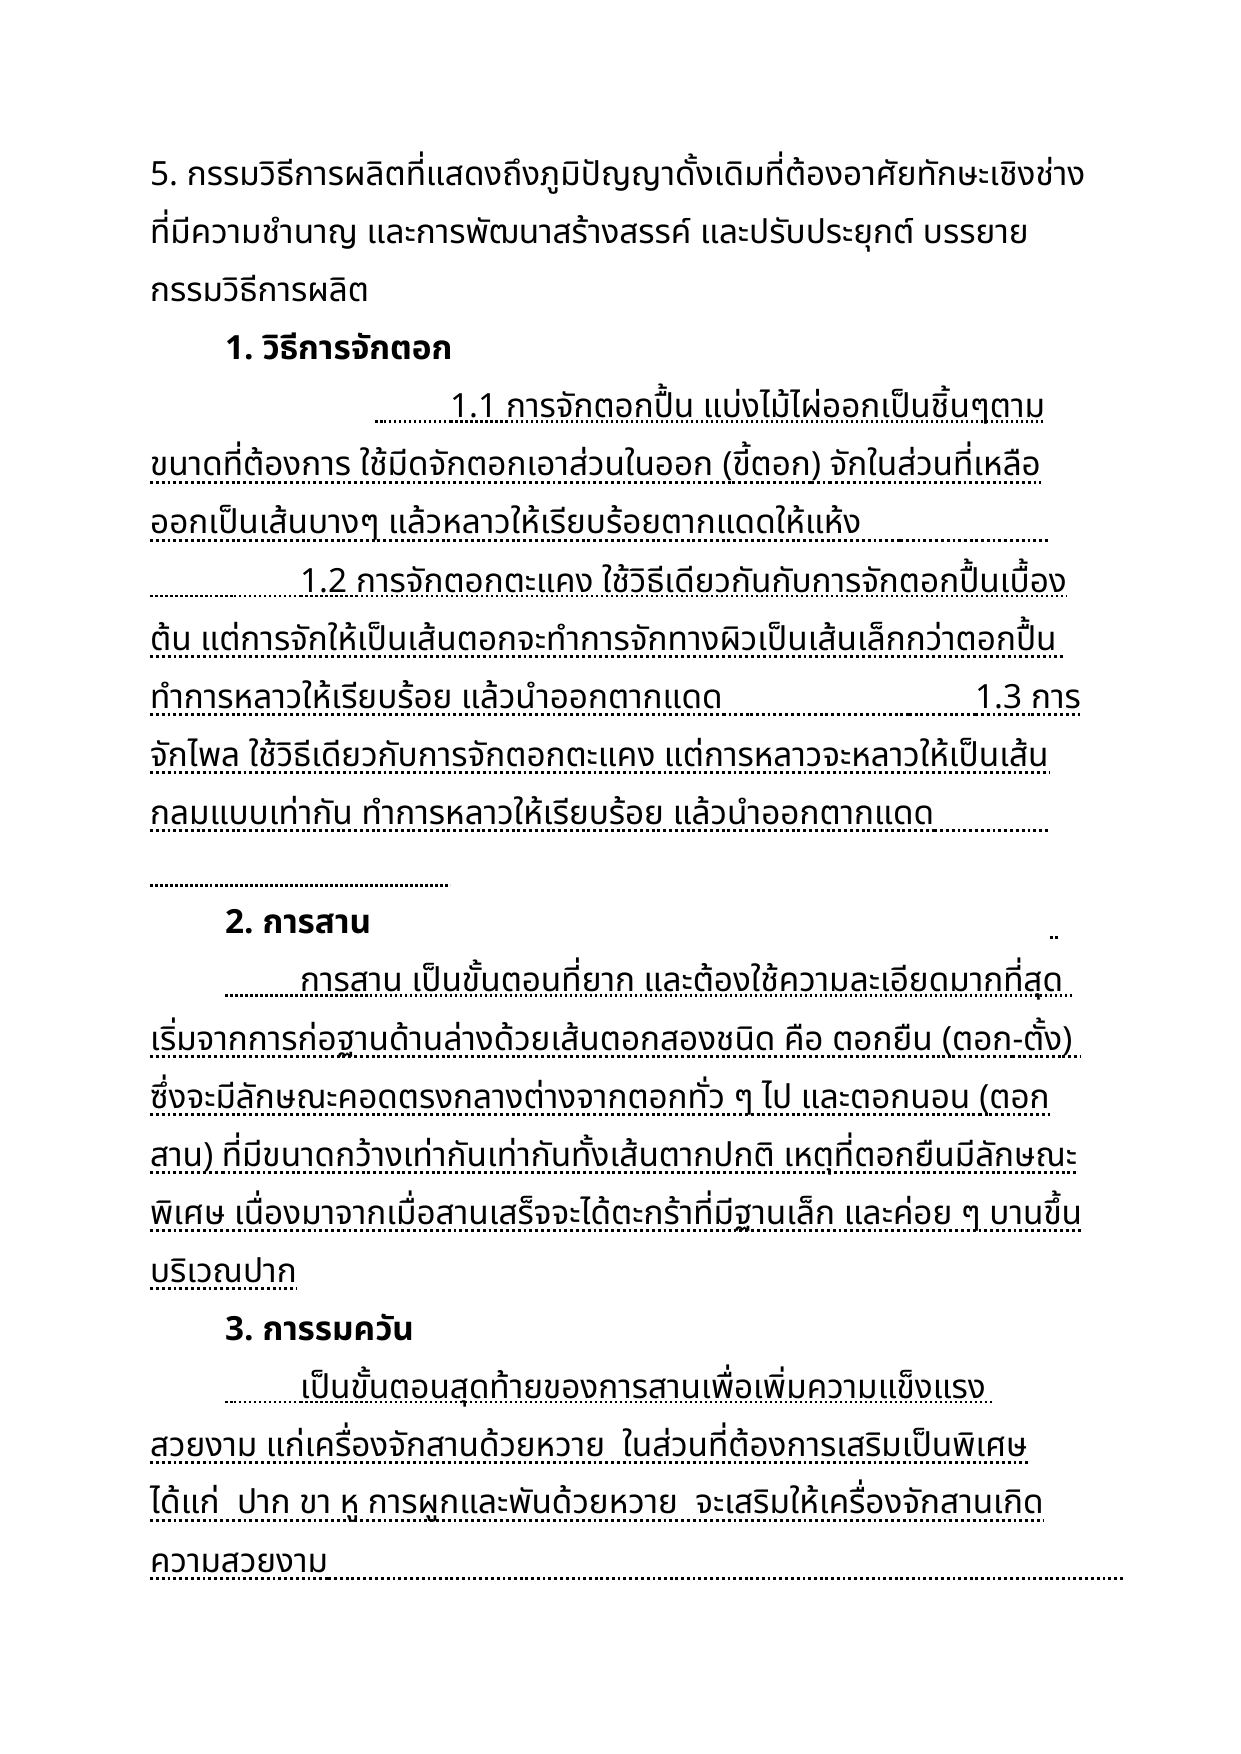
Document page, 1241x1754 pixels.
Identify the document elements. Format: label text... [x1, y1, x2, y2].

text 2. การสาน การสาน เป็นขั้นตอนที่ยาก และต้องใช้ความละเอียดมากที่สุด เริ่มจากการก่อฐานด้านล่างด้วยเส้นตอกสองชนิด คือ ตอกยืน (ตอก-ตั้ง) ซึ่งจะมีลักษณะคอดตรงกลางต่างจากตอกทั่ว ๆ ไป และตอกนอน (ตอกสาน) ที่มีขนาดกว้างเท่ากันเท่ากันทั้งเส้นตากปกติ เหตุที่ตอกยืนมีลักษณะพิเศษ เนื่องมาจากเมื่อสานเสร็จจะได้ตะกร้าที่มีฐานเล็ก และค่อย ๆ บานขึ้นบริเวณปาก [150, 898, 1090, 1297]
text เป็นขั้นตอนสุดท้ายของการสานเพื่อเพิ่มความแข็งแรง สวยงาม แก่เครื่องจักสานด้วยหวาย ในส่วนที่ต้องการเสริมเป็นพิเศษได้แก่ ปาก ขา หู การผูกและพันด้วยหวาย จะเสริมให้เครื่องจักสานเกิดความสวยงาม [150, 1363, 1090, 1587]
text 5. กรรมวิธีการผลิตที่แสดงถึงภูมิปัญญาดั้งเดิมที่ต้องอาศัยทักษะเชิงช่างที่มีความชำนาญ และการพัฒนาสร้างสรรค์ และปรับประยุกต์ บรรยายกรรมวิธีการผลิต [150, 150, 1090, 316]
text 1. วิธีการจักตอก 1.1 การจักตอกปื้น แบ่งไม้ไผ่ออกเป็นชิ้นๆตามขนาดที่ต้องการ ใช้มีดจักตอกเอาส่วนในออก (ขี้ตอก) จักในส่วนที่เหลือออกเป็นเส้นบางๆ แล้วหลาวให้เรียบร้อยตากแดดให้แห้ง 1.2 การจักตอกตะแคง ใช้วิธีเดียวกันกับการจักตอกปื้นเบื้องต้น แต่การจักให้เป็นเส้นตอกจะทำการจักทางผิวเป็นเส้นเล็กกว่าตอกปื้น ทำการหลาวให้เรียบร้อย แล้วนำออกตากแดด 1.3 การจักไพล ใช้วิธีเดียวกับการจักตอกตะแคง แต่การหลาวจะหลาวให้เป็นเส้นกลมแบบเท่ากัน ทำการหลาวให้เรียบร้อย แล้วนำออกตากแดด [150, 324, 1090, 891]
text 3. การรมควัน [150, 1304, 1090, 1355]
